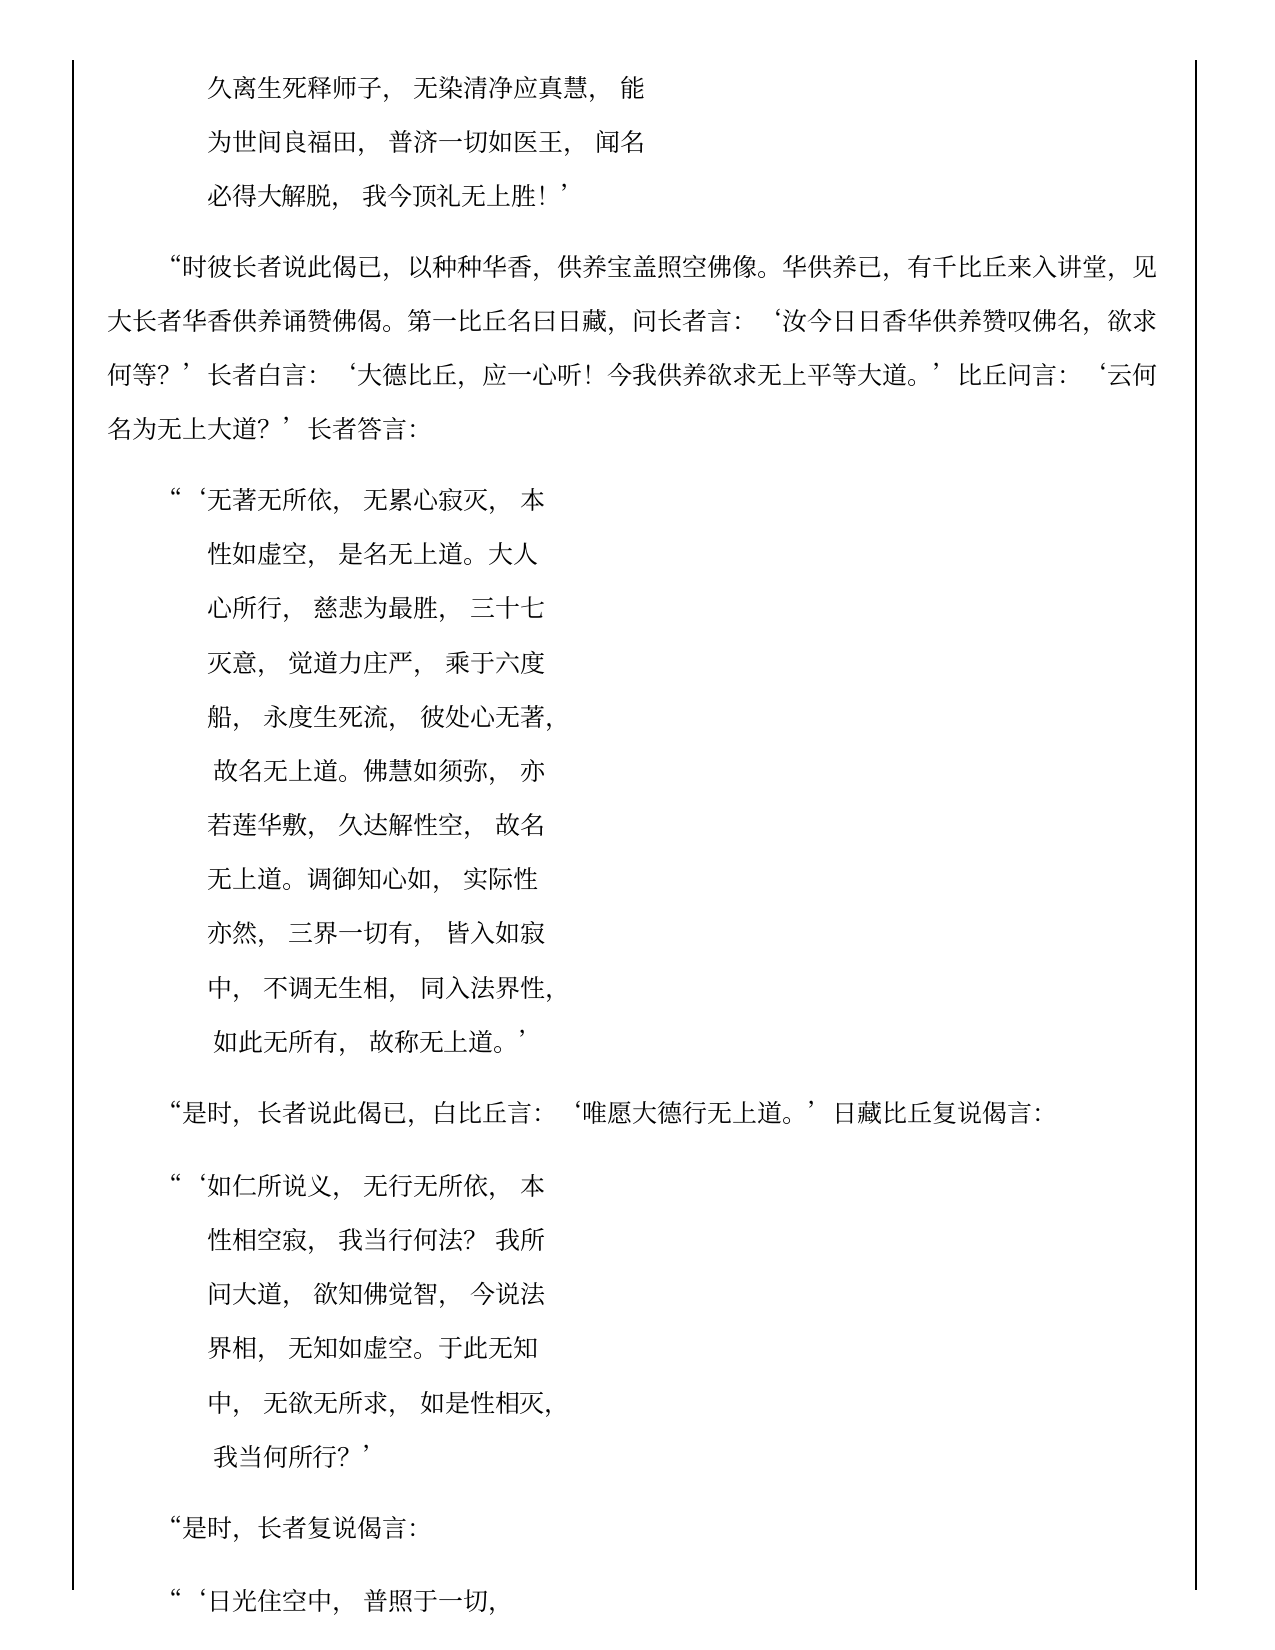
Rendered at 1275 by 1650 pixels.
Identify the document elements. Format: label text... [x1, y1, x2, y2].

text “‘无著无所依， 无累心寂灭， 本性如虚空， 是名无上道。大人心所行， 慈悲为最胜， 三十七灭意， 觉道力庄严， 乘于六度船， 永度生死流， 彼处心无著， 故名无上道。佛慧如须弥， 亦若莲华敷， 久达解性空， 故名无上道。调御知心如， 实际性亦然， 三界一切有， 皆入如寂中， 不调无生相， 同入法界性， 如此无所有， 故称无上道。’ [157, 481, 546, 1058]
text 久离生死释师子， 无染清净应真慧， 能为世间良福田， 普济一切如医王， 闻名必得大解脱， 我今顶礼无上胜！’ [207, 69, 646, 213]
text “是时，长者复说偈言： [157, 1508, 1195, 1544]
text “‘如仁所说义， 无行无所依， 本性相空寂， 我当行何法？ 我所问大道， 欲知佛觉智， 今说法界相， 无知如虚空。于此无知中， 无欲无所求， 如是性相灭， 我当何所行？’ [157, 1167, 546, 1473]
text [157, 1581, 521, 1617]
text “是时，长者说此偈已，白比丘言：‘唯愿大德行无上道。’日藏比丘复说偈言： [157, 1094, 1195, 1129]
text “时彼长者说此偈已，以种种华香，供养宝盖照空佛像。华供养已，有千比丘来入讲堂，见大长者华香供养诵赞佛偈。第一比丘名曰日藏，问长者言：‘汝今日日香华供养赞叹佛名，欲求何等？’长者白言：‘大德比丘，应一心听！今我供养欲求无上平等大道。’比丘问言：‘云何名为无上大道？’长者答言： [107, 247, 1159, 446]
